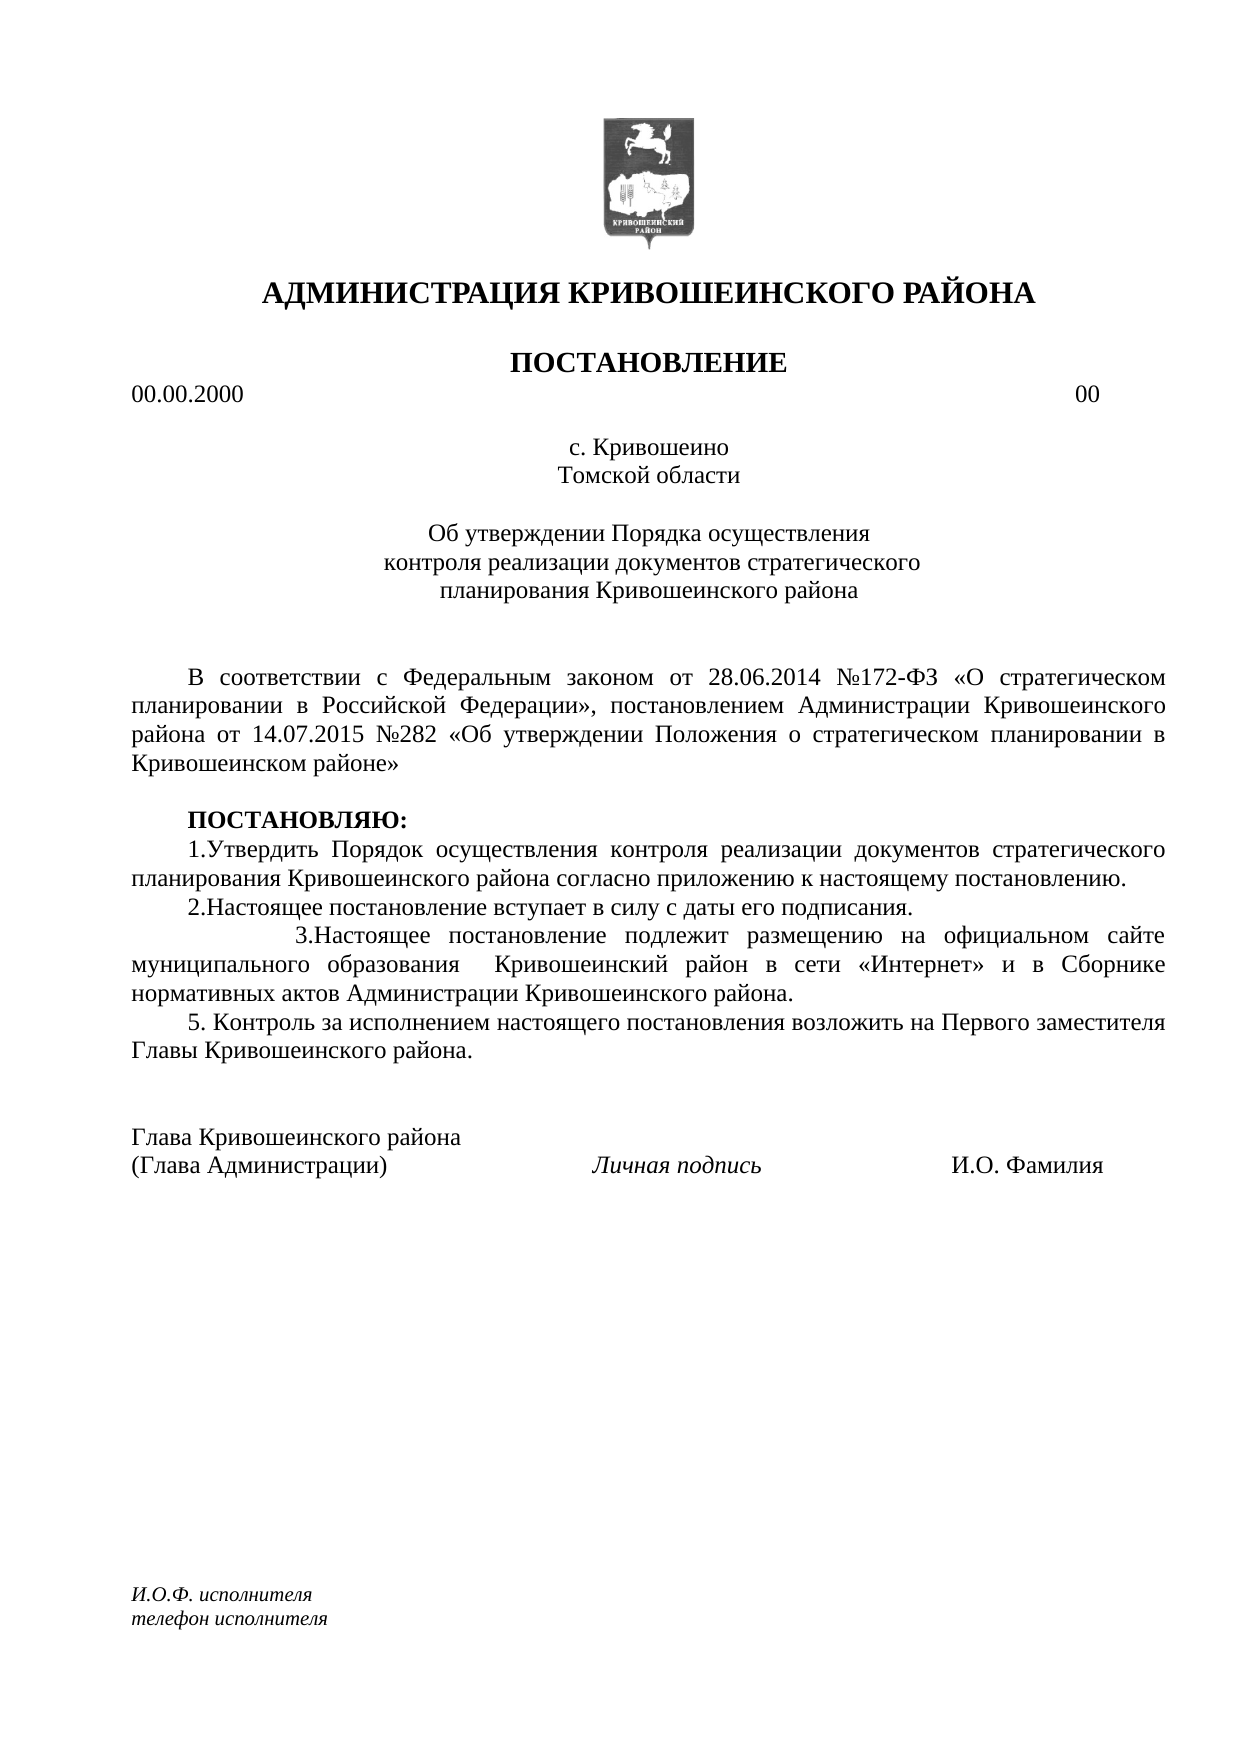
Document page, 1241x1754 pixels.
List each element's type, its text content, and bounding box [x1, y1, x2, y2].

text контроля реализации документов стратегического [131, 547, 1167, 575]
text Постановляю: [131, 805, 1167, 834]
table_cell телефон исполнителя [120, 1606, 382, 1630]
text 3.Настоящее постановление подлежит размещению на официальном сайте муниципального образования Кривошеинский район в сети «Интернет» и в Сборнике нормативных актов Администрации Кривошеинского района. [131, 920, 1167, 1007]
text 00.00.2000 00 [131, 379, 1167, 408]
text 5. Контроль за исполнением настоящего постановления возложить на Первого заместителя Главы Кривошеинского района. [131, 1007, 1167, 1064]
text Томской области [131, 460, 1167, 489]
picture [603, 118, 695, 250]
text 2.Настоящее постановление вступает в силу с даты его подписания. [131, 892, 1167, 920]
text (Глава Администрации) Личная подпись И.О. Фамилия [131, 1150, 1167, 1179]
text с. Кривошеино [131, 432, 1167, 460]
text планирования Кривошеинского района [131, 575, 1167, 604]
text 1.Утвердить Порядок осуществления контроля реализации документов стратегического планирования Кривошеинского района согласно приложению к настоящему постановлению. [131, 834, 1167, 892]
text ПОСТАНОВЛЕНИЕ [131, 345, 1167, 379]
table_header И.О.Ф. исполнителя [120, 1582, 382, 1606]
text Глава Кривошеинского района [131, 1122, 1167, 1150]
text В соответствии с Федеральным законом от 28.06.2014 №172-ФЗ «О стратегическом планировании в Российской Федерации», постановлением Администрации Кривошеинского района от 14.07.2015 №282 «Об утверждении Положения о стратегическом планировании в Кривошеинском районе» [131, 662, 1167, 777]
subtitle АДМИНИСТРАЦИЯ КРИВОШЕИНСКОГО РАЙОНА [131, 274, 1167, 310]
text Об утверждении Порядка осуществления [131, 518, 1167, 547]
